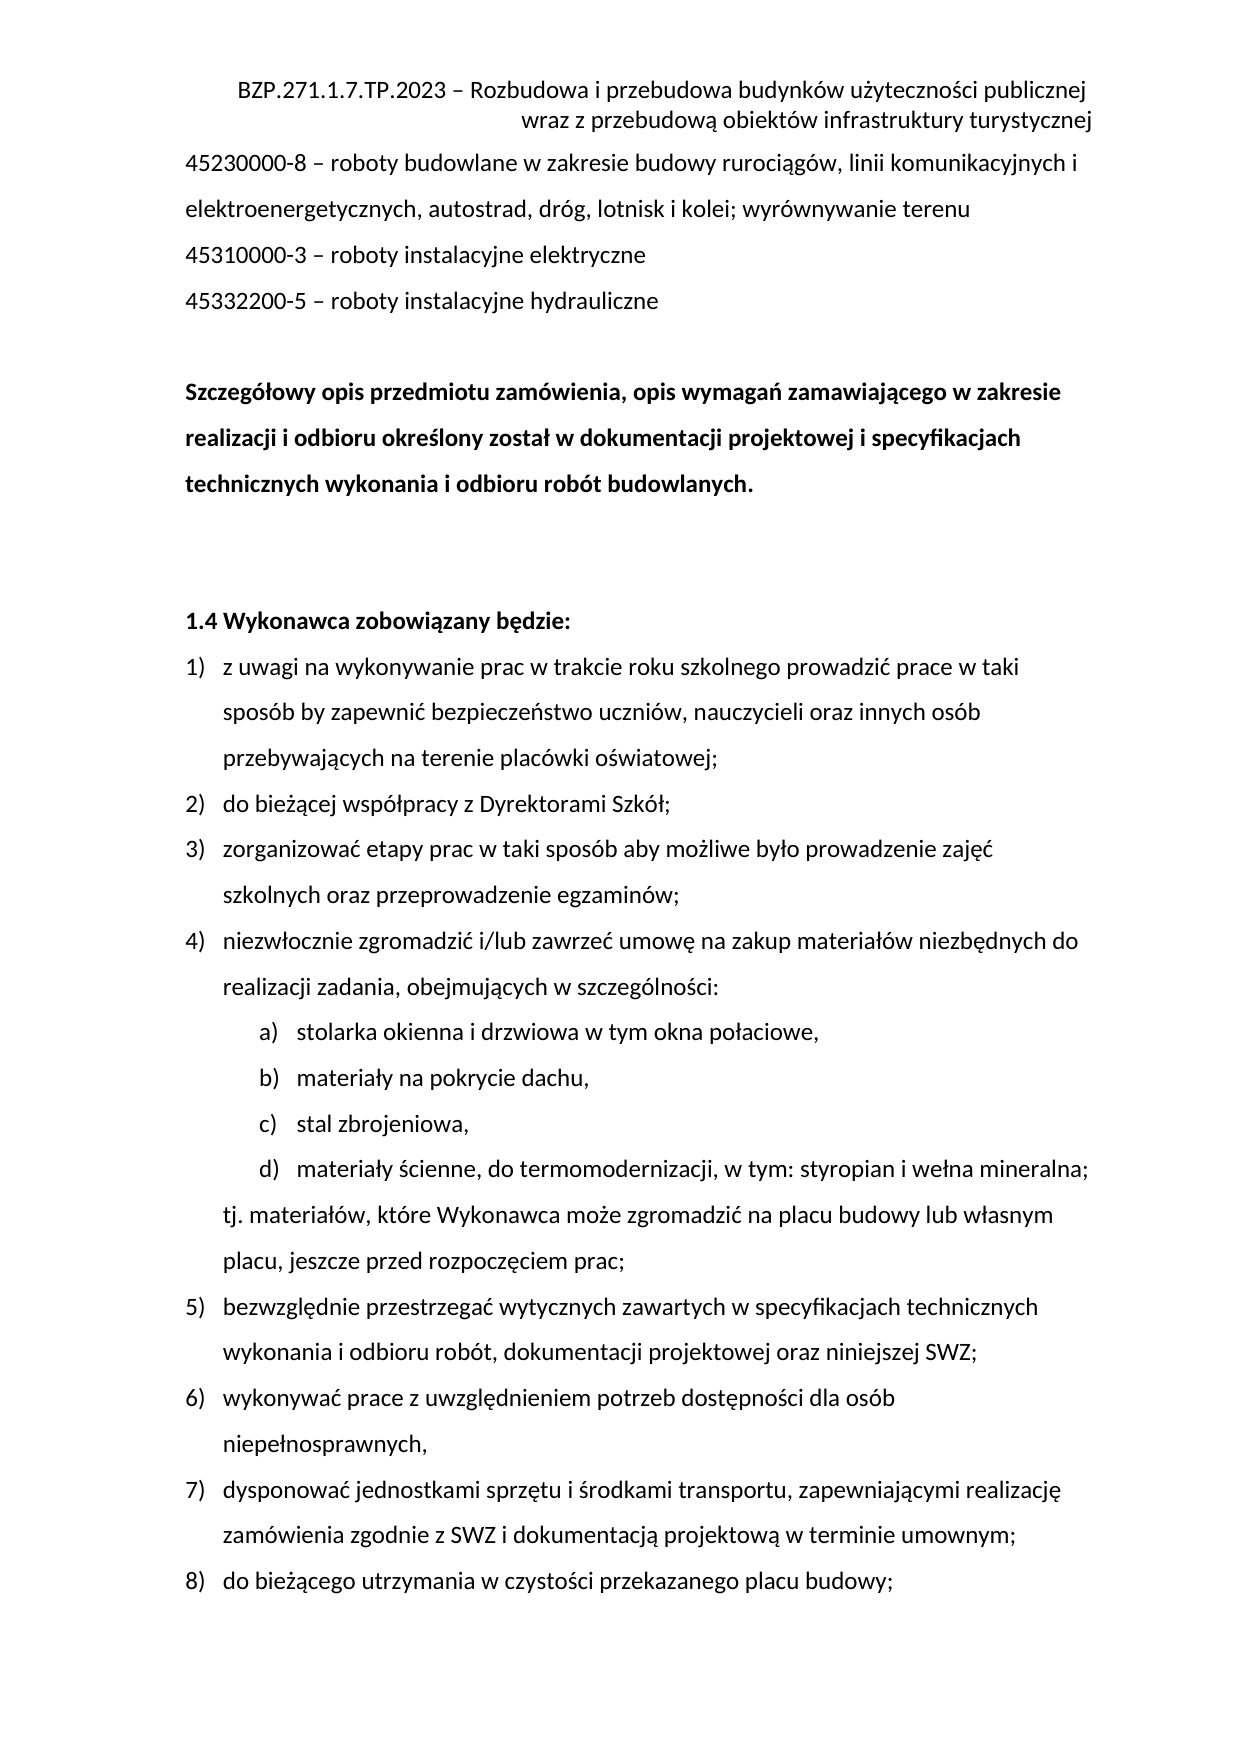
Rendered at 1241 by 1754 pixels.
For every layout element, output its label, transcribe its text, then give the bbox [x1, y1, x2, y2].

list bezwzględnie przestrzegać wytycznych zawartych w specyfikacjach technicznych wykonania i odbioru robót, dokumentacji projektowej oraz niniejszej SWZ; [185, 1291, 1093, 1367]
list wykonywać prace z uwzględnieniem potrzeb dostępności dla osób niepełnosprawnych, [185, 1382, 1093, 1458]
list stal zbrojeniowa, [259, 1108, 1093, 1138]
list z uwagi na wykonywanie prac w trakcie roku szkolnego prowadzić prace w taki sposób by zapewnić bezpieczeństwo uczniów, nauczycieli oraz innych osób przebywających na terenie placówki oświatowej; [185, 651, 1093, 773]
list Szczegółowy opis przedmiotu zamówienia, opis wymagań zamawiającego w zakresie realizacji i odbioru określony został w dokumentacji projektowej i specyfikacjach technicznych wykonania i odbioru robót budowlanych. [185, 376, 1093, 498]
list do bieżącej współpracy z Dyrektorami Szkół; [185, 788, 1093, 818]
list 45310000-3 – roboty instalacyjne elektryczne [185, 239, 1093, 269]
list 45230000-8 – roboty budowlane w zakresie budowy rurociągów, linii komunikacyjnych i elektroenergetycznych, autostrad, dróg, lotnisk i kolei; wyrównywanie terenu [185, 148, 1093, 224]
list tj. materiałów, które Wykonawca może zgromadzić na placu budowy lub własnym placu, jeszcze przed rozpoczęciem prac; [223, 1199, 1093, 1276]
list do bieżącego utrzymania w czystości przekazanego placu budowy; [185, 1565, 1093, 1596]
list zorganizować etapy prac w taki sposób aby możliwe było prowadzenie zajęć szkolnych oraz przeprowadzenie egzaminów; [185, 833, 1093, 910]
list materiały na pokrycie dachu, [259, 1062, 1093, 1093]
list dysponować jednostkami sprzętu i środkami transportu, zapewniającymi realizację zamówienia zgodnie z SWZ i dokumentacją projektową w terminie umownym; [185, 1474, 1093, 1550]
list niezwłocznie zgromadzić i/lub zawrzeć umowę na zakup materiałów niezbędnych do realizacji zadania, obejmujących w szczególności: [185, 925, 1093, 1001]
list 45332200-5 – roboty instalacyjne hydrauliczne [185, 285, 1093, 315]
list stolarka okienna i drzwiowa w tym okna połaciowe, [259, 1016, 1093, 1047]
list materiały ścienne, do termomodernizacji, w tym: styropian i wełna mineralna; [259, 1154, 1093, 1184]
list 1.4 Wykonawca zobowiązany będzie: [185, 605, 1093, 635]
